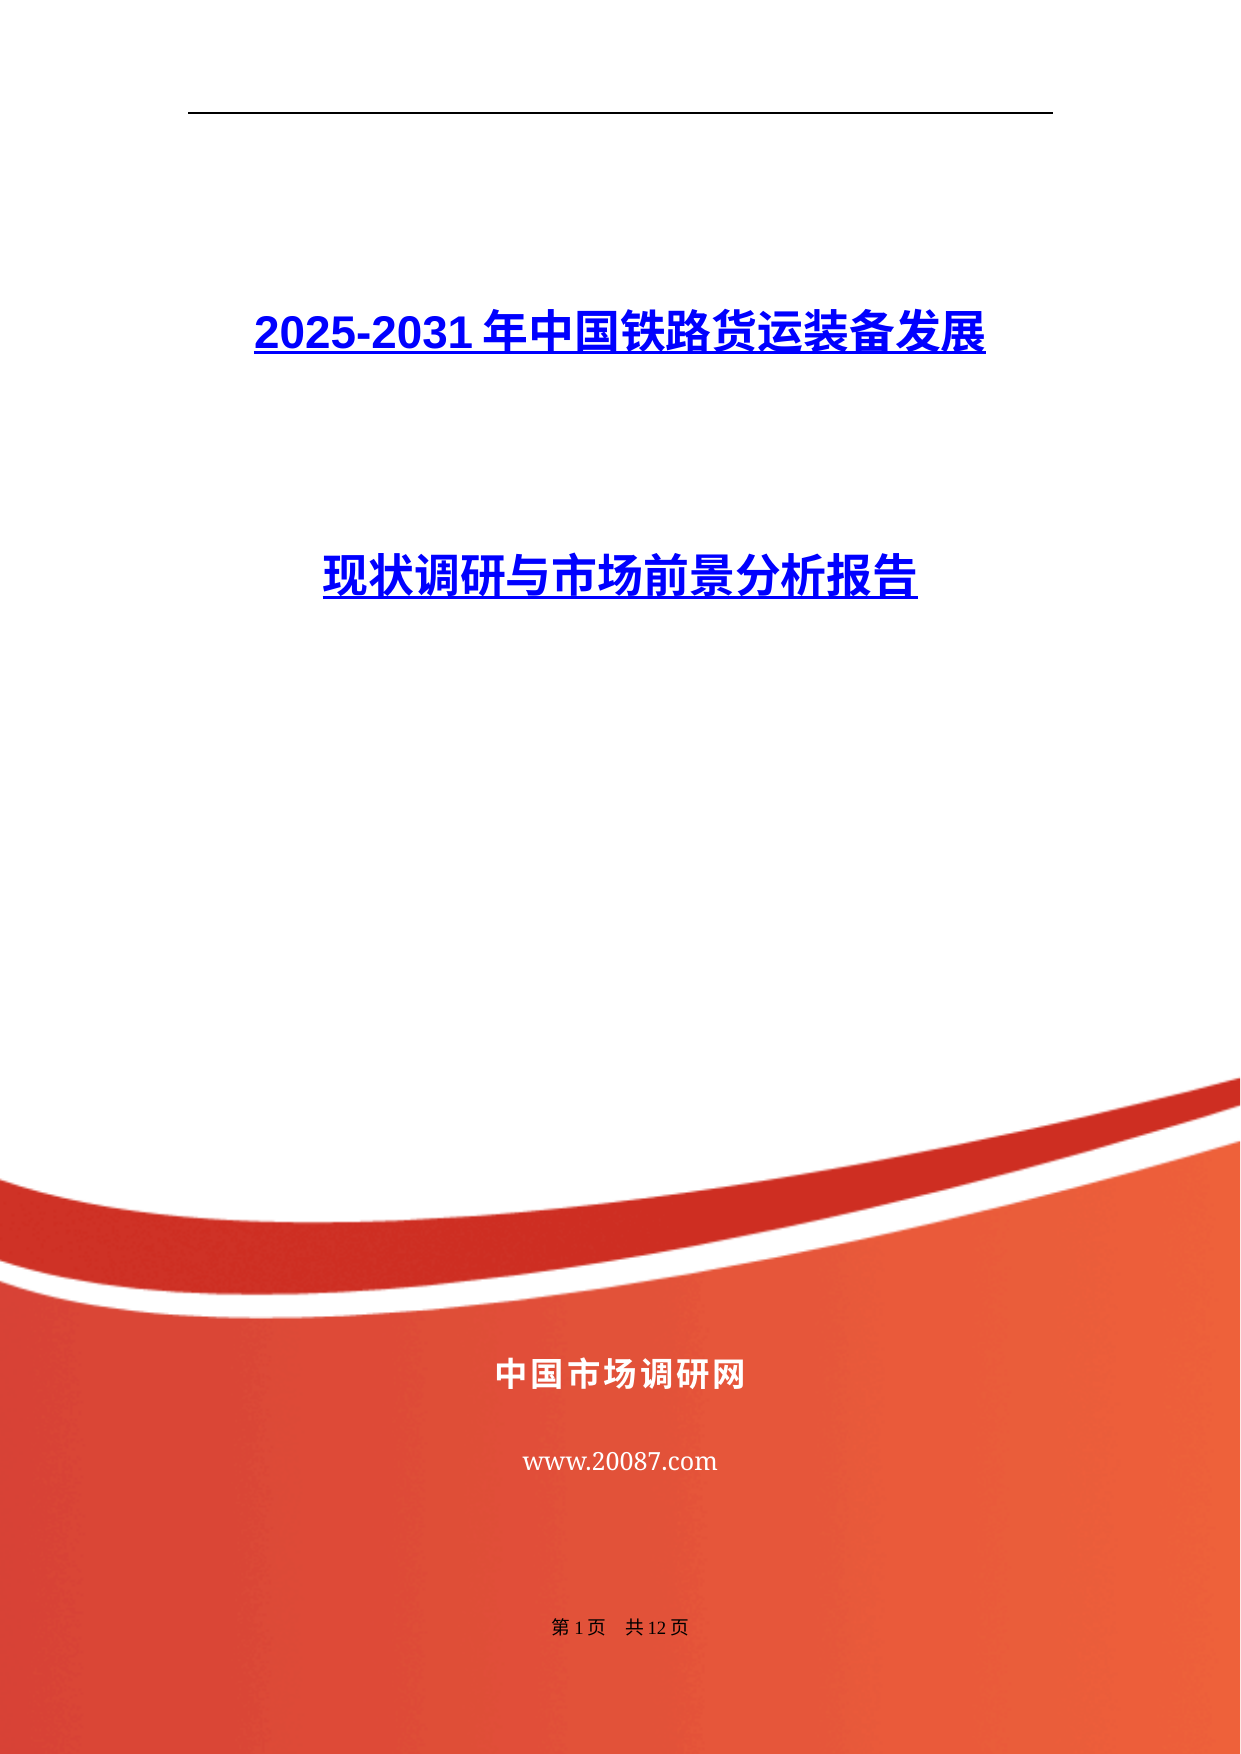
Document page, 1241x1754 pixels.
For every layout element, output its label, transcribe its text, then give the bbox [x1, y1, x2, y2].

picture [0, 1006, 1241, 1754]
text www.20087.com [187, 1428, 1053, 1493]
table_header 2025-2031年中国铁路货运装备发展现状调研与市场前景分析报告 [188, 207, 1053, 773]
subtitle 中国市场调研网 [187, 1339, 1053, 1404]
